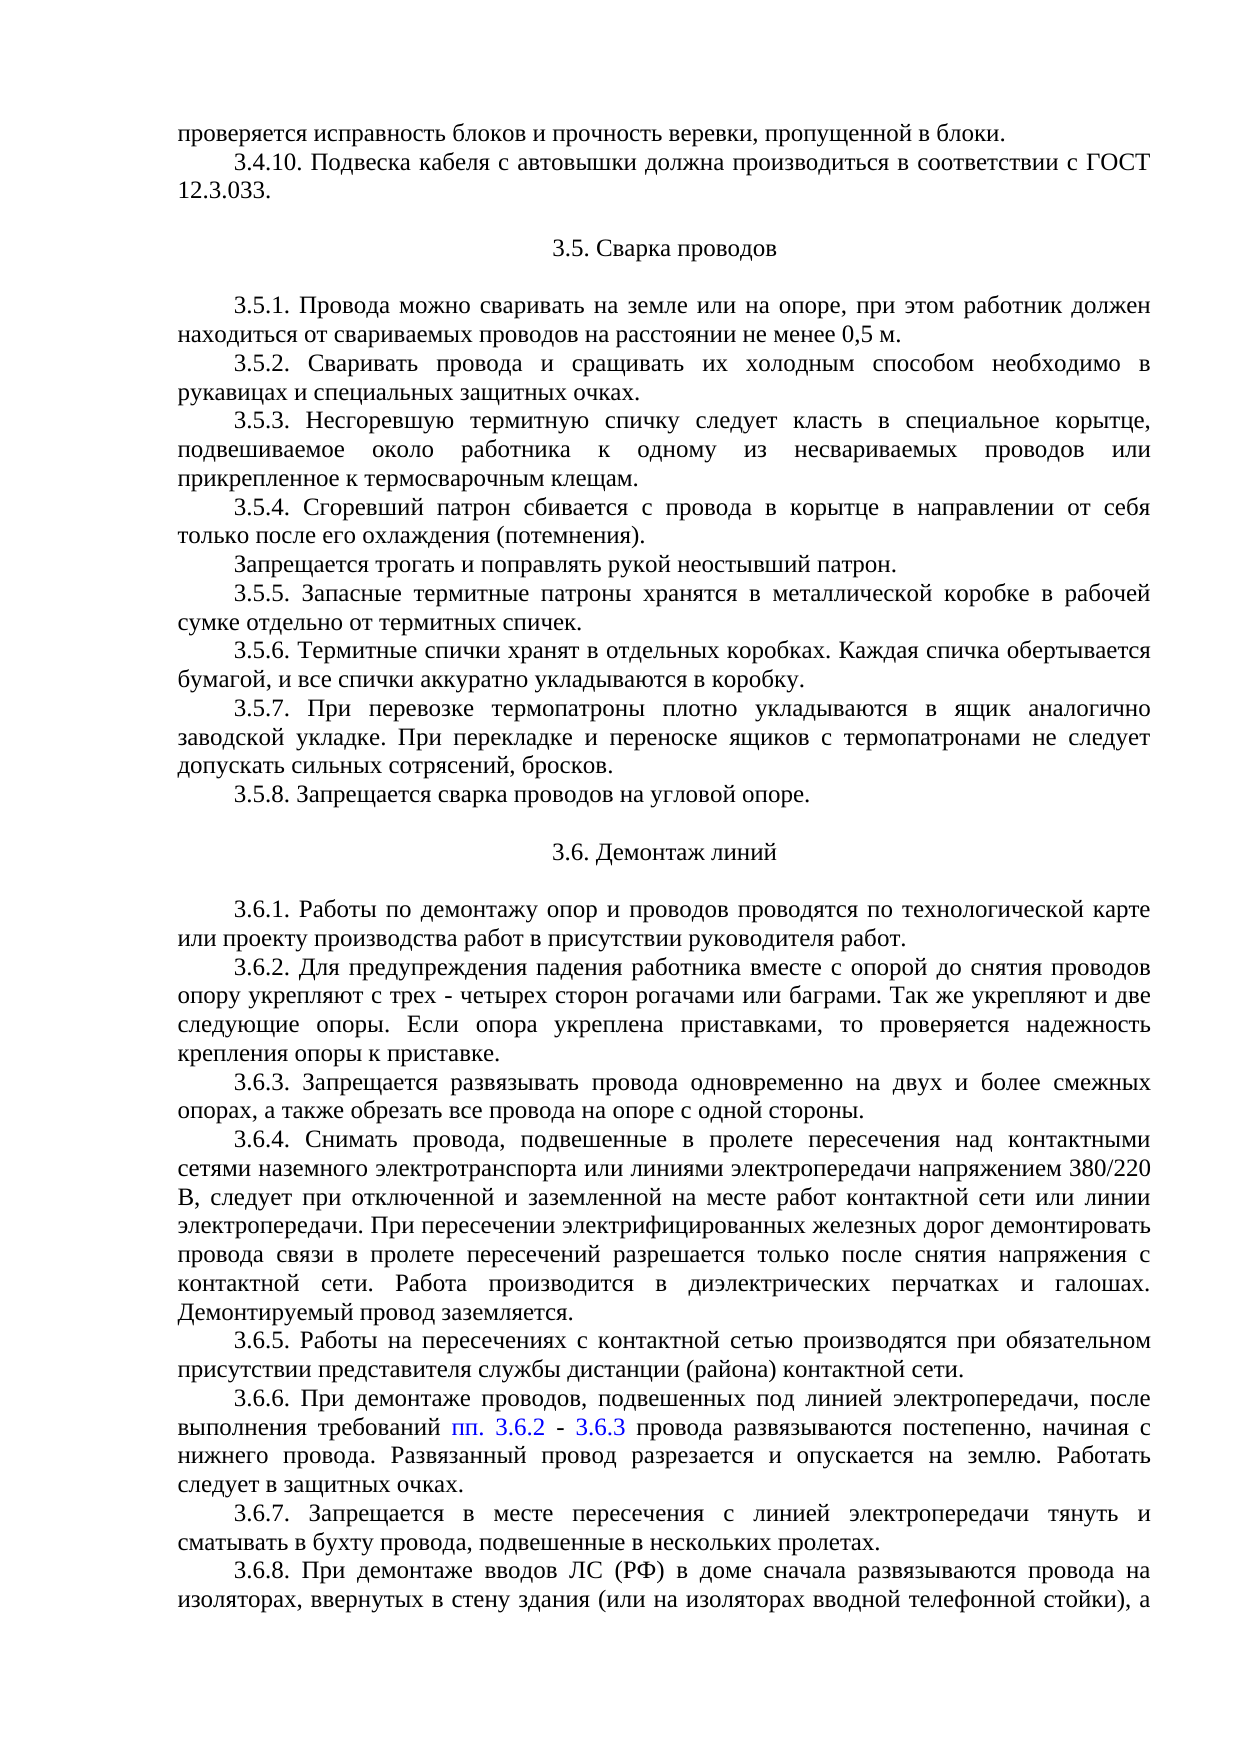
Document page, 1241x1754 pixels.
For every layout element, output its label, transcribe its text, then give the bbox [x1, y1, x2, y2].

text 3.5.5. Запасные термитные патроны хранятся в металлической коробке в рабочей сумке отдельно от термитных спичек. [177, 578, 1152, 636]
text 3.5.3. Несгоревшую термитную спичку следует класть в специальное корытце, подвешиваемое около работника к одному из несвариваемых проводов или прикрепленное к термосварочным клещам. [177, 406, 1152, 492]
text 3.6.3. Запрещается развязывать провода одновременно на двух и более смежных опорах, а также обрезать все провода на опоре с одной стороны. [177, 1067, 1152, 1124]
text 3.6.5. Работы на пересечениях с контактной сетью производятся при обязательном присутствии представителя службы дистанции (района) контактной сети. [177, 1326, 1152, 1383]
text 3.6.4. Снимать провода, подвешенные в пролете пересечения над контактными сетями наземного электротранспорта или линиями электропередачи напряжением 380/220 В, следует при отключенной и заземленной на месте работ контактной сети или линии электропередачи. При пересечении электрифицированных железных дорог демонтировать провода связи в пролете пересечений разрешается только после снятия напряжения с контактной сети. Работа производится в диэлектрических перчатках и галошах. Демонтируемый провод заземляется. [177, 1124, 1152, 1326]
text 3.6.6. При демонтаже проводов, подвешенных под линией электропередачи, после выполнения требований пп. 3.6.2 - 3.6.3 провода развязываются постепенно, начиная с нижнего провода. Развязанный провод разрезается и опускается на землю. Работать следует в защитных очках. [177, 1383, 1152, 1498]
text 3.5.4. Сгоревший патрон сбивается с провода в корытце в направлении от себя только после его охлаждения (потемнения). [177, 492, 1152, 549]
text 3.6.7. Запрещается в месте пересечения с линией электропередачи тянуть и сматывать в бухту провода, подвешенные в нескольких пролетах. [177, 1498, 1152, 1556]
text 3.5. Сварка проводов [177, 233, 1152, 262]
text 3.6.2. Для предупреждения падения работника вместе с опорой до снятия проводов опору укрепляют с трех - четырех сторон рогачами или баграми. Так же укрепляют и две следующие опоры. Если опора укреплена приставками, то проверяется надежность крепления опоры к приставке. [177, 952, 1152, 1067]
text 3.5.2. Сваривать провода и сращивать их холодным способом необходимо в рукавицах и специальных защитных очках. [177, 348, 1152, 406]
text 3.4.10. Подвеска кабеля с автовышки должна производиться в соответствии с ГОСТ 12.3.033. [177, 147, 1152, 204]
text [177, 118, 1152, 147]
text 3.5.8. Запрещается сварка проводов на угловой опоре. [177, 779, 1152, 808]
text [177, 1556, 1152, 1613]
text Запрещается трогать и поправлять рукой неостывший патрон. [177, 549, 1152, 578]
text 3.5.1. Провода можно сваривать на земле или на опоре, при этом работник должен находиться от свариваемых проводов на расстоянии не менее 0,5 м. [177, 291, 1152, 348]
text 3.6. Демонтаж линий [177, 837, 1152, 866]
text 3.5.7. При перевозке термопатроны плотно укладываются в ящик аналогично заводской укладке. При перекладке и переноске ящиков с термопатронами не следует допускать сильных сотрясений, бросков. [177, 693, 1152, 779]
text 3.5.6. Термитные спички хранят в отдельных коробках. Каждая спичка обертывается бумагой, и все спички аккуратно укладываются в коробку. [177, 636, 1152, 693]
text 3.6.1. Работы по демонтажу опор и проводов проводятся по технологической карте или проекту производства работ в присутствии руководителя работ. [177, 894, 1152, 952]
